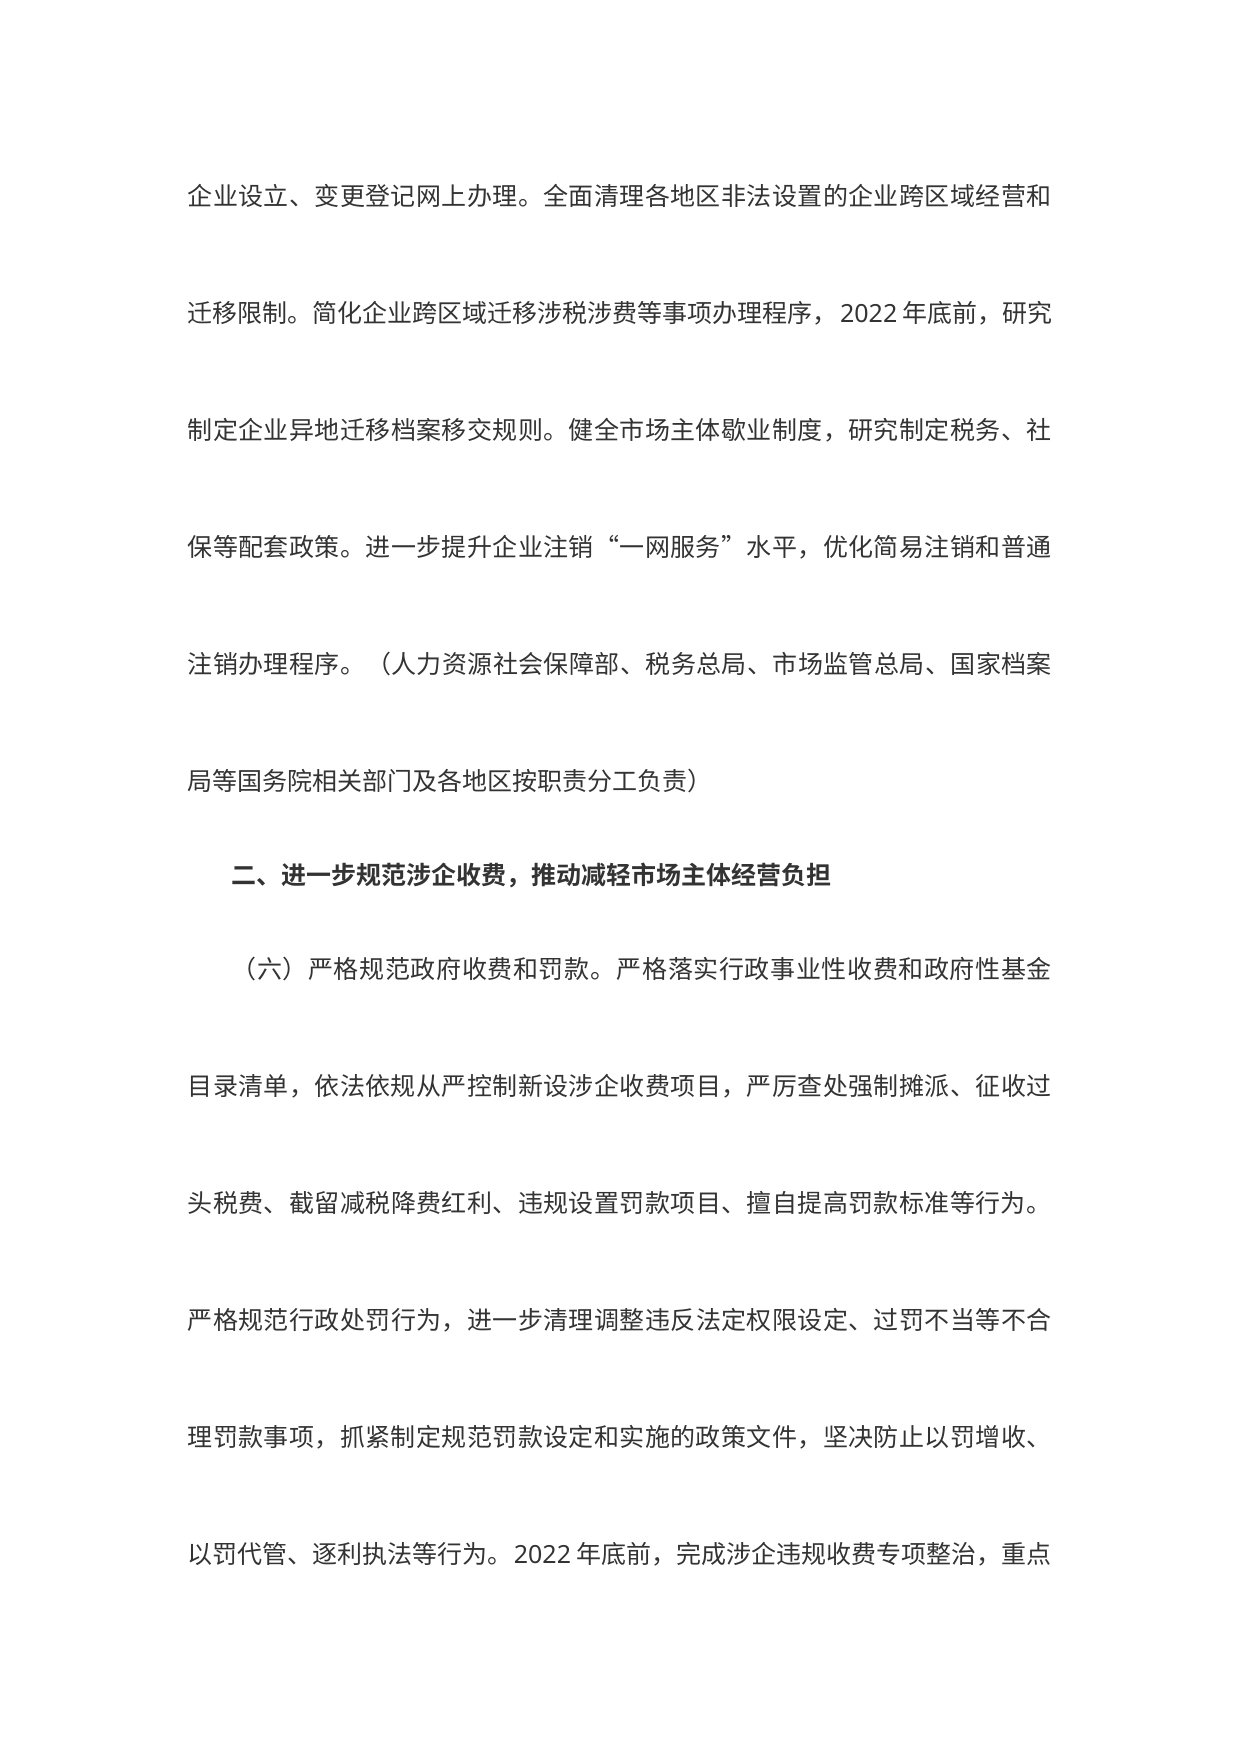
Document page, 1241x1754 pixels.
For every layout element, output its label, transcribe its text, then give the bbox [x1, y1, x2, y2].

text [187, 935, 1053, 1585]
text 二、进一步规范涉企收费，推动减轻市场主体经营负担 [187, 841, 1053, 906]
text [187, 162, 1053, 812]
